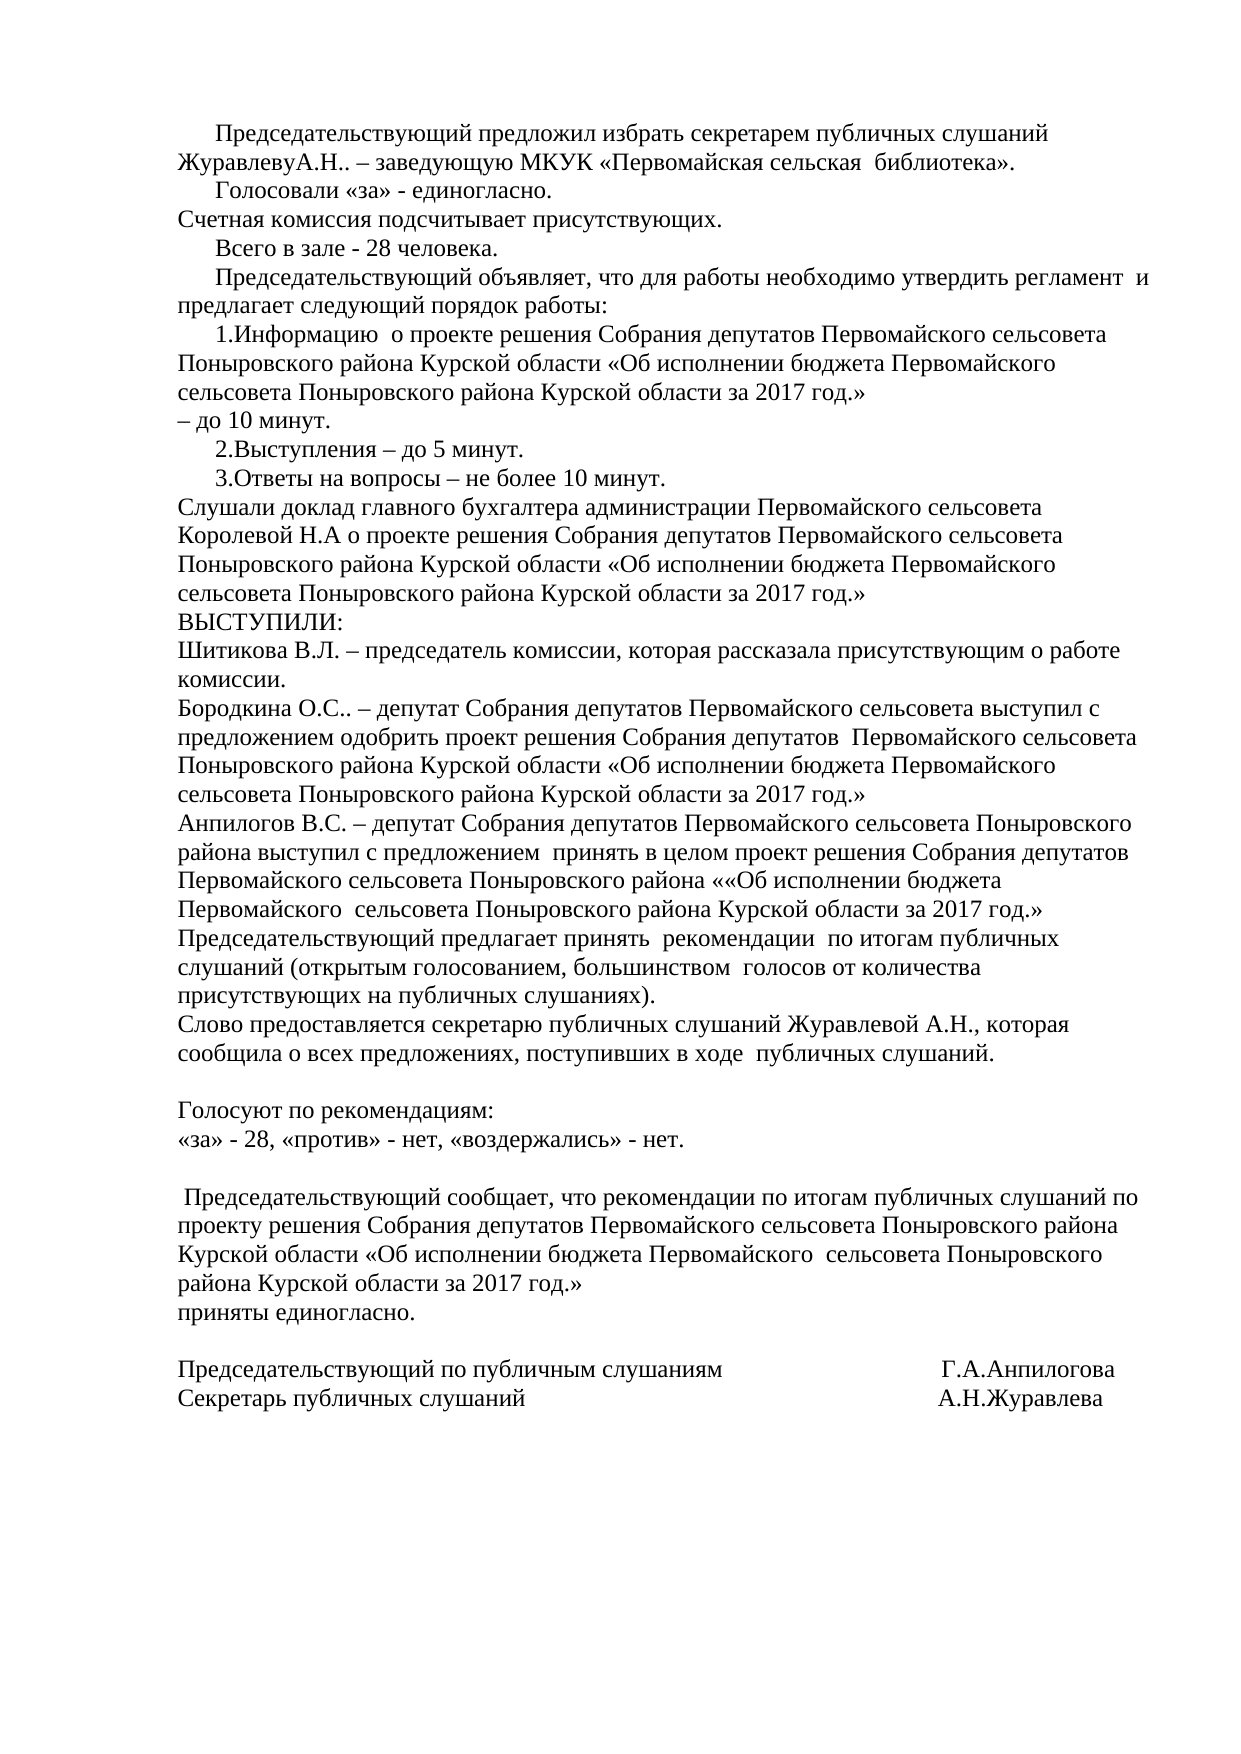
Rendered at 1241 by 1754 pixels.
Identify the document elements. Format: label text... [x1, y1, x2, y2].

text Шитикова В.Л. – председатель комиссии, которая рассказала присутствующим о работе комиссии. [177, 636, 1152, 693]
text Слово предоставляется секретарю публичных слушаний Журавлевой А.Н., которая сообщила о всех предложениях, поступивших в ходе публичных слушаний. [177, 1009, 1152, 1067]
text Всего в зале - 28 человека. [177, 233, 1152, 262]
text Секретарь публичных слушаний А.Н.Журавлева [177, 1383, 1152, 1412]
text приняты единогласно. [177, 1297, 1152, 1326]
text Председательствующий объявляет, что для работы необходимо утвердить регламент и предлагает следующий порядок работы: [177, 262, 1152, 319]
text Председательствующий предложил избрать секретарем публичных слушаний ЖуравлевуА.Н.. – заведующую МКУК «Первомайская сельская библиотека». [177, 118, 1152, 176]
text ВЫСТУПИЛИ: [177, 607, 1152, 636]
text Анпилогов В.С. – депутат Собрания депутатов Первомайского сельсовета Поныровского района выступил с предложением принять в целом проект решения Собрания депутатов Первомайского сельсовета Поныровского района ««Об исполнении бюджета Первомайского сельсовета Поныровского района Курской области за 2017 год.» [177, 808, 1152, 923]
text – до 10 минут. [177, 406, 1152, 434]
text Председательствующий предлагает принять рекомендации по итогам публичных слушаний (открытым голосованием, большинством голосов от количества присутствующих на публичных слушаниях). [177, 923, 1152, 1009]
text «за» - 28, «против» - нет, «воздержались» - нет. [177, 1124, 1152, 1153]
text Счетная комиссия подсчитывает присутствующих. [177, 204, 1152, 233]
text 2.Выступления – до 5 минут. [177, 434, 1152, 463]
text Слушали доклад главного бухгалтера администрации Первомайского сельсовета Королевой Н.А о проекте решения Собрания депутатов Первомайского сельсовета Поныровского района Курской области «Об исполнении бюджета Первомайского сельсовета Поныровского района Курской области за 2017 год.» [177, 492, 1152, 607]
text 1.Информацию о проекте решения Собрания депутатов Первомайского сельсовета Поныровского района Курской области «Об исполнении бюджета Первомайского сельсовета Поныровского района Курской области за 2017 год.» [177, 319, 1152, 406]
text 3.Ответы на вопросы – не более 10 минут. [177, 463, 1152, 492]
text Председательствующий по публичным слушаниям Г.А.Анпилогова [177, 1354, 1152, 1383]
text Голосовали «за» - единогласно. [177, 176, 1152, 204]
text Председательствующий сообщает, что рекомендации по итогам публичных слушаний по проекту решения Собрания депутатов Первомайского сельсовета Поныровского района Курской области «Об исполнении бюджета Первомайского сельсовета Поныровского района Курской области за 2017 год.» [177, 1182, 1152, 1297]
text Голосуют по рекомендациям: [177, 1096, 1152, 1124]
text Бородкина О.С.. – депутат Собрания депутатов Первомайского сельсовета выступил с предложением одобрить проект решения Собрания депутатов Первомайского сельсовета Поныровского района Курской области «Об исполнении бюджета Первомайского сельсовета Поныровского района Курской области за 2017 год.» [177, 693, 1152, 808]
